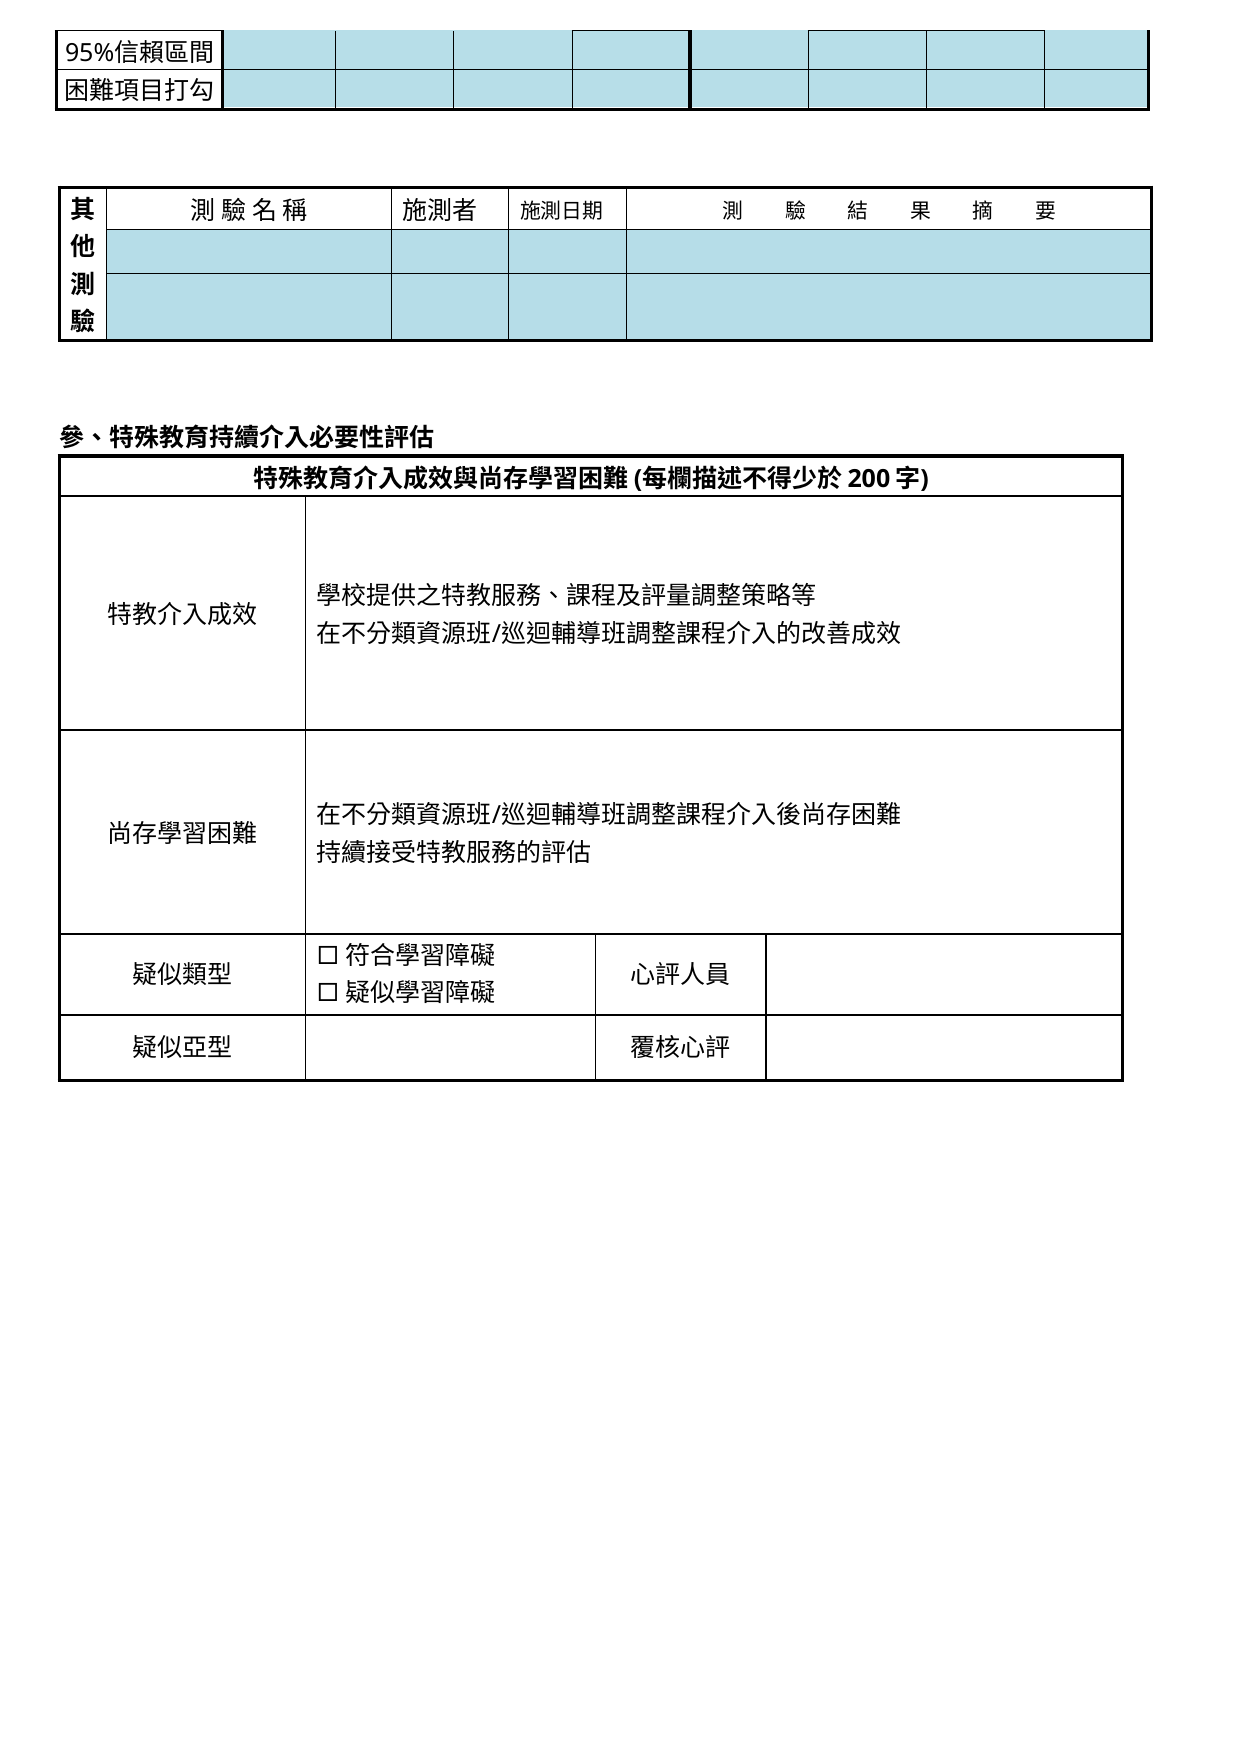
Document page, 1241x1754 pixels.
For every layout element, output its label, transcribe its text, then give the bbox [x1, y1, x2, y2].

table_cell [392, 274, 508, 339]
table_cell 特教介入成效 [61, 497, 305, 729]
table_cell [306, 1016, 595, 1079]
table_cell 在不分類資源班/巡迴輔導班調整課程介入後尚存困難 持續接受特教服務的評估 [306, 731, 1121, 933]
table_cell [767, 935, 1121, 1014]
table_cell 尚存學習困難 [61, 731, 305, 933]
table_header 施測日期 [509, 189, 626, 229]
table_cell [509, 230, 626, 273]
table_cell [107, 230, 391, 273]
text 參、特殊教育持續介入必要性評估 [59, 417, 1181, 454]
table_cell [767, 1016, 1121, 1079]
table_cell [927, 31, 1044, 69]
table_cell [224, 70, 335, 107]
table_cell [809, 31, 926, 69]
table_header 特殊教育介入成效與尚存學習困難 (每欄描述不得少於200字) [61, 458, 1121, 495]
table_cell [573, 31, 688, 69]
table_cell 困難項目打勾 [58, 70, 221, 107]
table_cell [927, 70, 1044, 107]
table_cell [224, 30, 336, 69]
table_header 其他測驗 [61, 189, 106, 339]
table_cell [692, 70, 808, 107]
table_cell 疑似亞型 [61, 1016, 305, 1079]
table_cell [692, 30, 808, 69]
table_cell [1045, 30, 1147, 69]
table_header 測 驗 名 稱 [107, 189, 391, 229]
table_cell [809, 70, 926, 107]
table_header 測 驗 結 果 摘 要 [627, 189, 1150, 229]
table_cell [573, 70, 688, 107]
table_cell [454, 70, 572, 107]
table_cell 覆核心評 [596, 1016, 765, 1079]
table_cell [509, 274, 626, 339]
table_cell [454, 30, 572, 69]
table_cell [336, 70, 453, 107]
table_cell 疑似類型 [61, 935, 305, 1014]
table_cell [336, 30, 454, 69]
table_header 施測者 [392, 189, 508, 229]
table_cell [392, 230, 508, 273]
table_cell [627, 230, 1150, 273]
table_cell [627, 274, 1150, 339]
table_cell 學校提供之特教服務、課程及評量調整策略等 在不分類資源班/巡迴輔導班調整課程介入的改善成效 [306, 497, 1121, 729]
table_cell 心評人員 [596, 935, 765, 1014]
table_cell 符合學習障礙 疑似學習障礙 [306, 935, 595, 1014]
table_cell 95%信賴區間 [58, 31, 221, 69]
table_cell [107, 274, 391, 339]
table_cell [1045, 70, 1147, 107]
